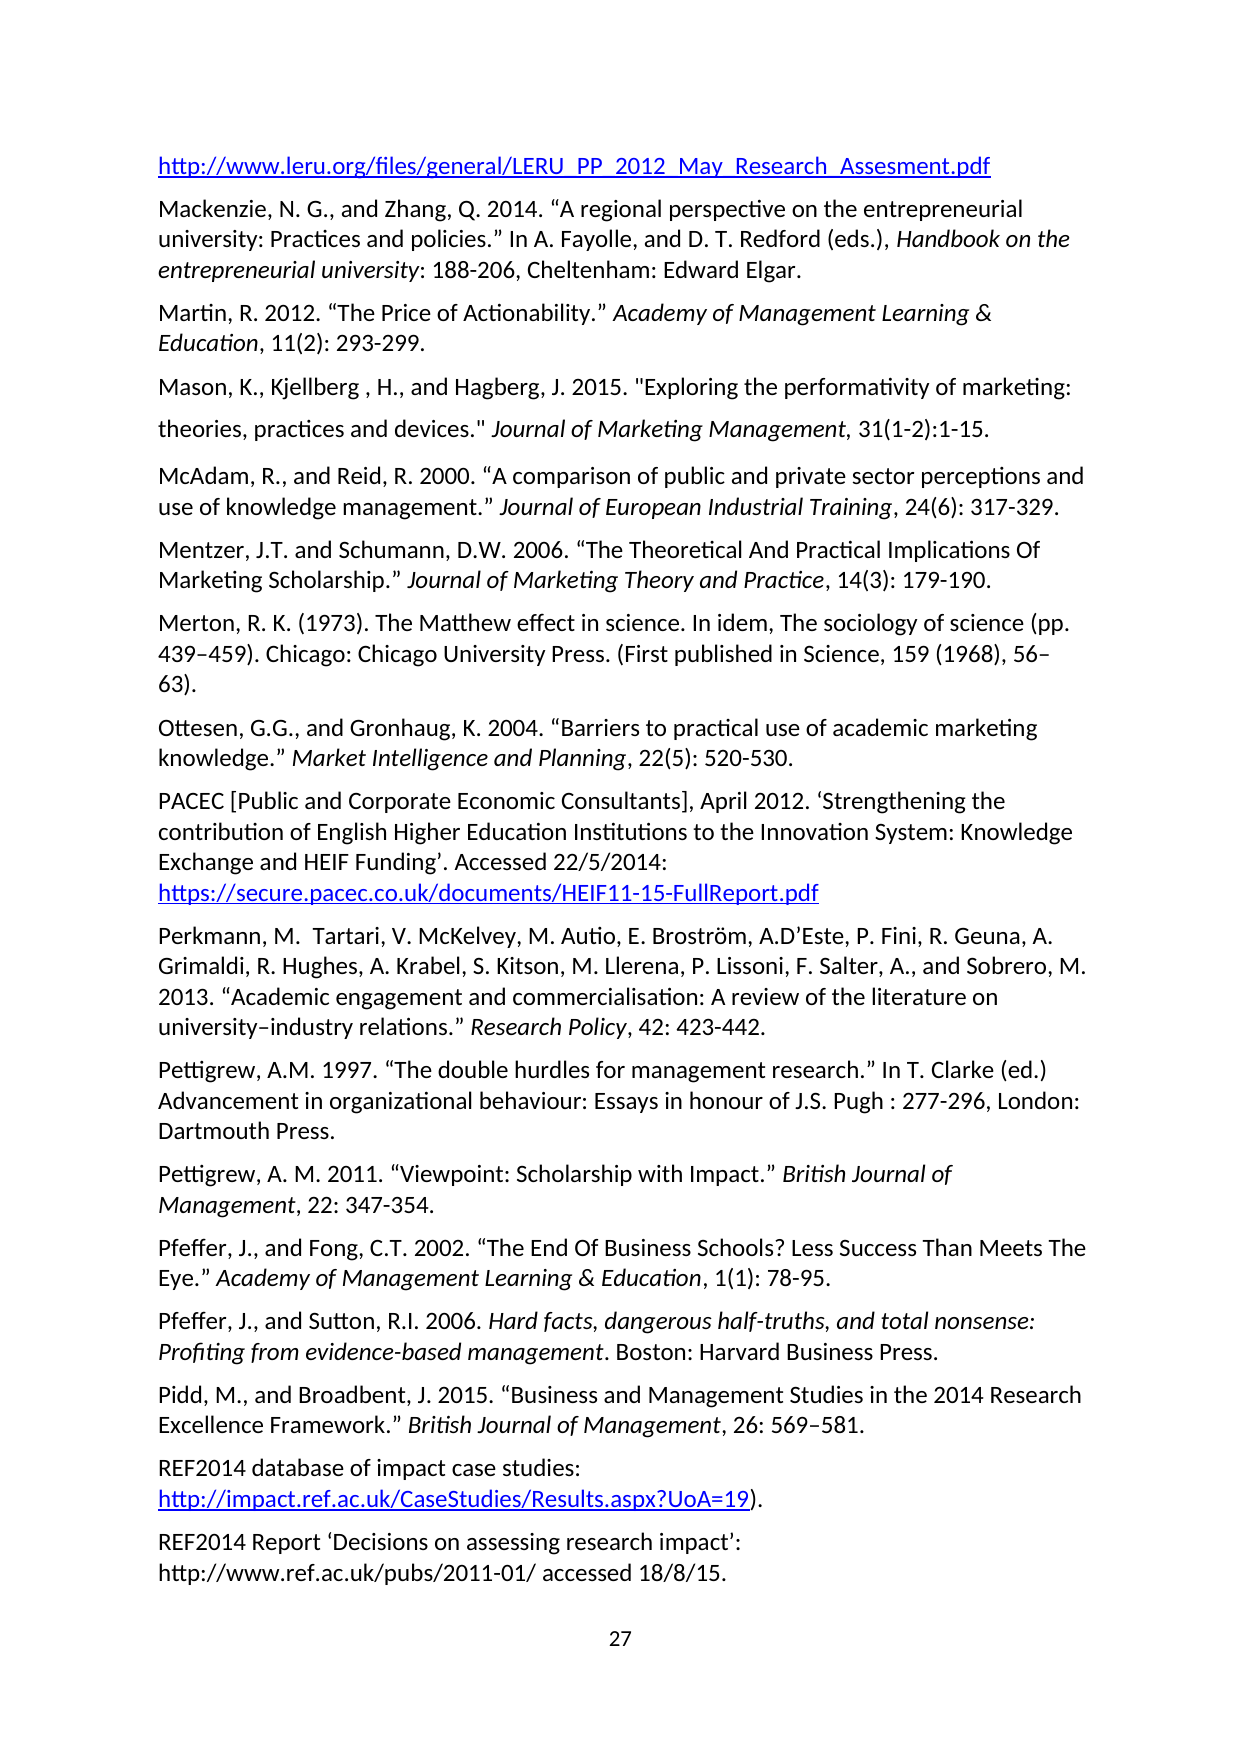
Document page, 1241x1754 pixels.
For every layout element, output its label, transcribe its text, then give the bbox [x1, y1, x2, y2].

table_cell McAdam, R., and Reid, R. 2000. “A comparison of public and private sector perceptions and use of knowledge management.” Journal of European Industrial Training, 24(6): 317-329. [147, 461, 1101, 534]
table_cell Pettigrew, A.M. 1997. “The double hurdles for management research.” In T. Clarke (ed.) Advancement in organizational behaviour: Essays in honour of J.S. Pugh : 277-296, London: Dartmouth Press. [147, 1054, 1101, 1158]
table_cell REF2014 Report ‘Decisions on assessing research impact’: http://www.ref.ac.uk/pubs/2011-01/ accessed 18/8/15. [147, 1526, 1101, 1600]
table_cell Mentzer, J.T. and Schumann, D.W. 2006. “The Theoretical And Practical Implications Of Marketing Scholarship.” Journal of Marketing Theory and Practice, 14(3): 179-190. [147, 534, 1101, 608]
table_cell Perkmann, M. Tartari, V. McKelvey, M. Autio, E. Broström, A.D’Este, P. Fini, R. Geuna, A. Grimaldi, R. Hughes, A. Krabel, S. Kitson, M. Llerena, P. Lissoni, F. Salter, A., and Sobrero, M. 2013. “Academic engagement and commercialisation: A review of the literature on university–industry relations.” Research Policy, 42: 423-442. [147, 920, 1101, 1054]
table_cell Pfeffer, J., and Sutton, R.I. 2006. Hard facts, dangerous half-truths, and total nonsense: Profiting from evidence-based management. Boston: Harvard Business Press. [147, 1306, 1101, 1379]
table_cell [147, 150, 1101, 193]
table_cell Mason, K., Kjellberg , H., and Hagberg, J. 2015. "Exploring the performativity of marketing: theories, practices and devices." Journal of Marketing Management, 31(1-2):1-15. [147, 371, 1101, 461]
table_cell Mackenzie, N. G., and Zhang, Q. 2014. “A regional perspective on the entrepreneurial university: Practices and policies.” In A. Fayolle, and D. T. Redford (eds.), Handbook on the entrepreneurial university: 188-206, Cheltenham: Edward Elgar. [147, 193, 1101, 297]
table_cell Pfeffer, J., and Fong, C.T. 2002. “The End Of Business Schools? Less Success Than Meets The Eye.” Academy of Management Learning & Education, 1(1): 78-95. [147, 1232, 1101, 1306]
table_cell REF2014 database of impact case studies: http://impact.ref.ac.uk/CaseStudies/Results.aspx?UoA=19). [147, 1453, 1101, 1526]
table_cell Ottesen, G.G., and Gronhaug, K. 2004. “Barriers to practical use of academic marketing knowledge.” Market Intelligence and Planning, 22(5): 520-530. [147, 712, 1101, 785]
table_cell PACEC [Public and Corporate Economic Consultants], April 2012. ‘Strengthening the contribution of English Higher Education Institutions to the Innovation System: Knowledge Exchange and HEIF Funding’. Accessed 22/5/2014: https://secure.pacec.co.uk/documents/HEIF11-15-FullReport.pdf [147, 785, 1101, 920]
table_cell Merton, R. K. (1973). The Matthew effect in science. In idem, The sociology of science (pp. 439–459). Chicago: Chicago University Press. (First published in Science, 159 (1968), 56–63). [147, 608, 1101, 712]
table_cell Pettigrew, A. M. 2011. “Viewpoint: Scholarship with Impact.” British Journal of Management, 22: 347-354. [147, 1159, 1101, 1232]
table_cell Martin, R. 2012. “The Price of Actionability.” Academy of Management Learning & Education, 11(2): 293-299. [147, 297, 1101, 371]
table_cell Pidd, M., and Broadbent, J. 2015. “Business and Management Studies in the 2014 Research Excellence Framework.” British Journal of Management, 26: 569–581. [147, 1379, 1101, 1453]
